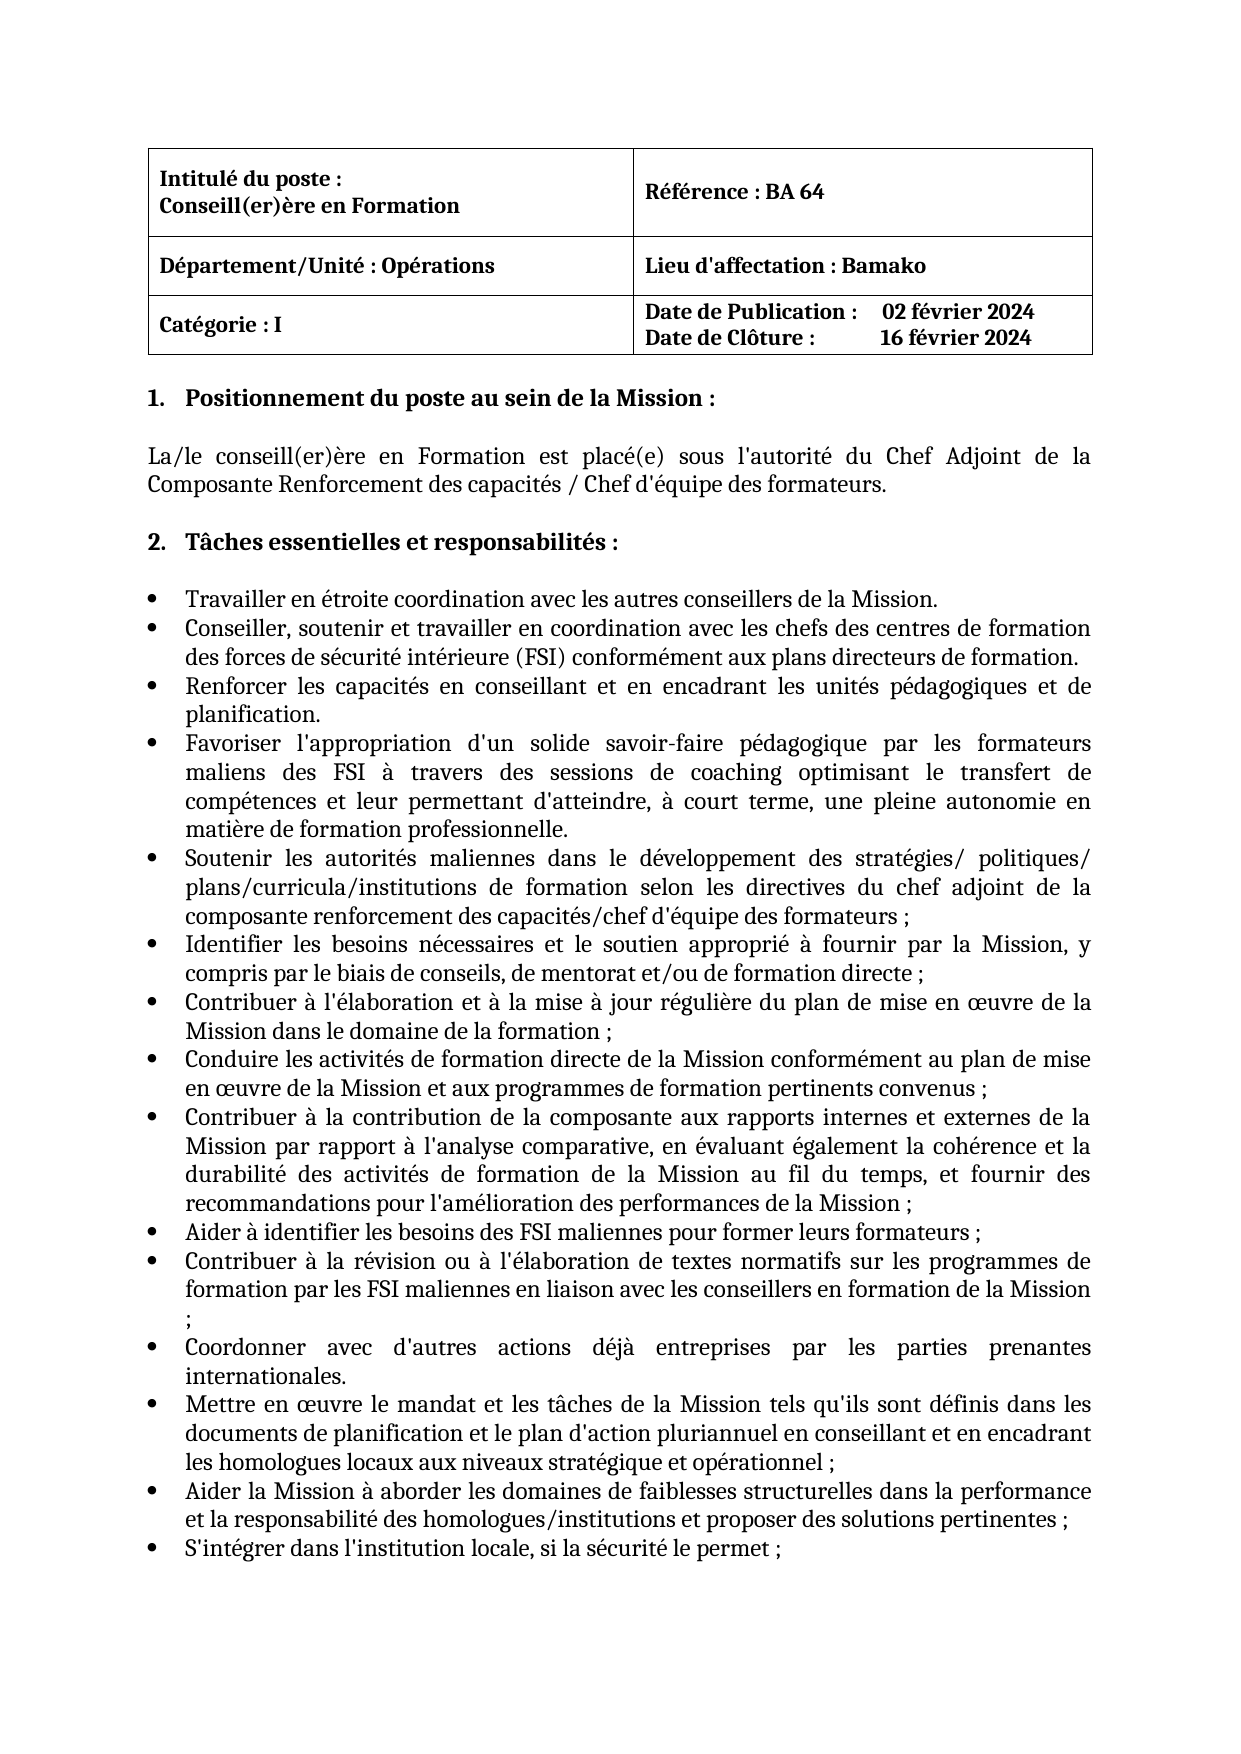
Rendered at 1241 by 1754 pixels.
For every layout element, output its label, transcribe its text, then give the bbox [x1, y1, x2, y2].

list Identifier les besoins nécessaires et le soutien approprié à fournir par la Mission, y compris par le biais de conseils, de mentorat et/ou de formation directe ; [148, 930, 1093, 988]
list Contribuer à l'élaboration et à la mise à jour régulière du plan de mise en œuvre de la Mission dans le domaine de la formation ; [148, 988, 1093, 1045]
list Soutenir les autorités maliennes dans le développement des stratégies/ politiques/ plans/curricula/institutions de formation selon les directives du chef adjoint de la composante renforcement des capacités/chef d'équipe des formateurs ; [148, 844, 1093, 930]
list Conduire les activités de formation directe de la Mission conformément au plan de mise en œuvre de la Mission et aux programmes de formation pertinents convenus ; [148, 1045, 1093, 1103]
list S'intégrer dans l'institution locale, si la sécurité le permet ; [148, 1534, 1093, 1563]
list Contribuer à la contribution de la composante aux rapports internes et externes de la Mission par rapport à l'analyse comparative, en évaluant également la cohérence et la durabilité des activités de formation de la Mission au fil du temps, et fournir des recommandations pour l'amélioration des performances de la Mission ; [148, 1103, 1093, 1218]
table_header Référence : BA 64 [634, 149, 1092, 236]
list Positionnement du poste au sein de la Mission : [148, 384, 1093, 413]
list Mettre en œuvre le mandat et les tâches de la Mission tels qu'ils sont définis dans les documents de planification et le plan d'action pluriannuel en conseillant et en encadrant les homologues locaux aux niveaux stratégique et opérationnel ; [148, 1390, 1093, 1477]
text La/le conseill(er)ère en Formation est placé(e) sous l'autorité du Chef Adjoint de la Composante Renforcement des capacités / Chef d'équipe des formateurs. [148, 442, 1093, 499]
list Renforcer les capacités en conseillant et en encadrant les unités pédagogiques et de planification. [148, 672, 1093, 729]
list Coordonner avec d'autres actions déjà entreprises par les parties prenantes internationales. [148, 1333, 1093, 1390]
table_cell Date de Publication : 02 février 2024 Date de Clôture : 16 février 2024 [634, 296, 1092, 354]
list Travailler en étroite coordination avec les autres conseillers de la Mission. [148, 585, 1093, 614]
list Tâches essentielles et responsabilités : [148, 528, 1093, 557]
list Conseiller, soutenir et travailler en coordination avec les chefs des centres de formation des forces de sécurité intérieure (FSI) conformément aux plans directeurs de formation. [148, 614, 1093, 672]
list Contribuer à la révision ou à l'élaboration de textes normatifs sur les programmes de formation par les FSI maliennes en liaison avec les conseillers en formation de la Mission ; [148, 1247, 1093, 1333]
list Aider à identifier les besoins des FSI maliennes pour former leurs formateurs ; [148, 1218, 1093, 1247]
list Favoriser l'appropriation d'un solide savoir-faire pédagogique par les formateurs maliens des FSI à travers des sessions de coaching optimisant le transfert de compétences et leur permettant d'atteindre, à court terme, une pleine autonomie en matière de formation professionnelle. [148, 729, 1093, 844]
table_cell Catégorie : I [149, 296, 633, 354]
table_header Intitulé du poste : Conseill(er)ère en Formation [149, 149, 633, 236]
list Aider la Mission à aborder les domaines de faiblesses structurelles dans la performance et la responsabilité des homologues/institutions et proposer des solutions pertinentes ; [148, 1477, 1093, 1534]
table_cell Lieu d'affectation : Bamako [634, 237, 1092, 295]
table_cell Département/Unité : Opérations [149, 237, 633, 295]
